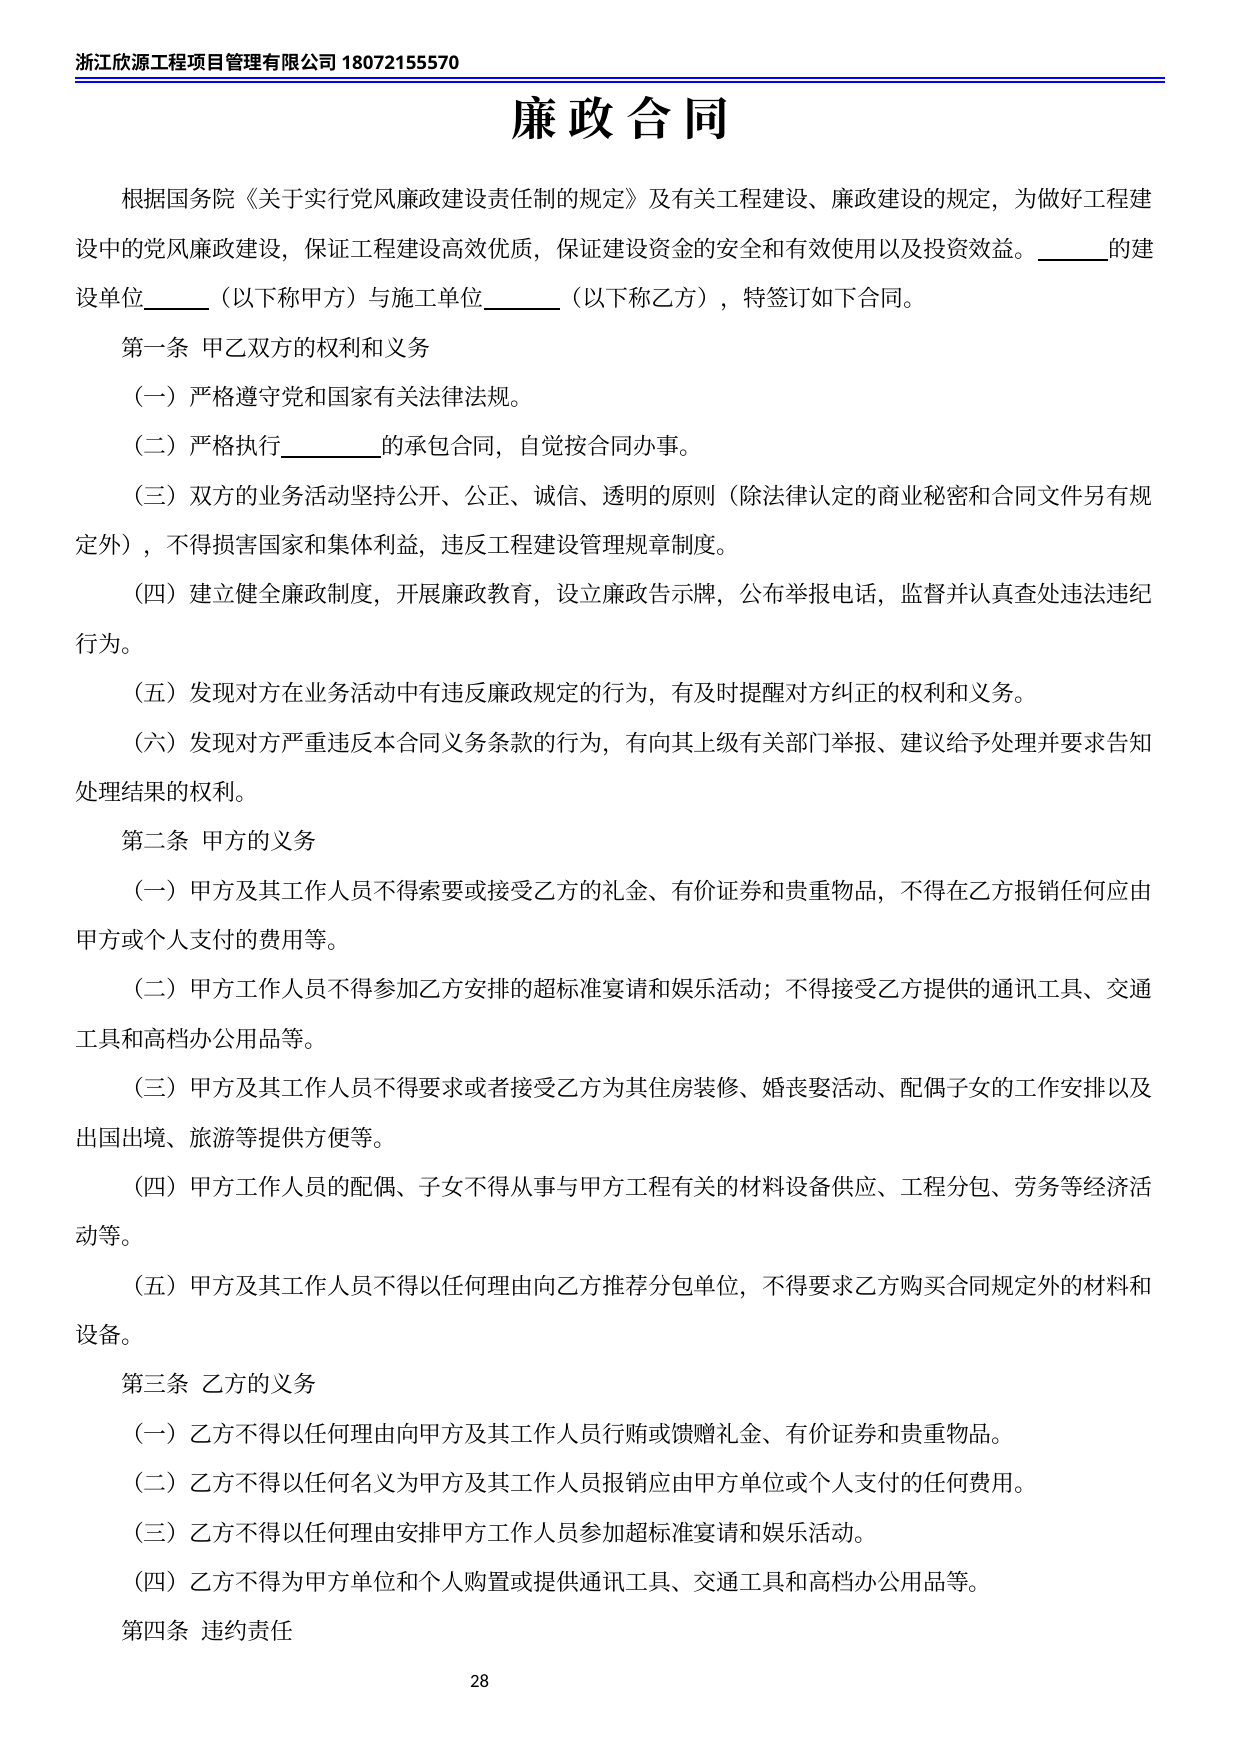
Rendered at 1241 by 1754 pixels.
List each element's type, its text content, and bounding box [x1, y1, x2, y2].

text （二）甲方工作人员不得参加乙方安排的超标准宴请和娱乐活动；不得接受乙方提供的通讯工具、交通工具和高档办公用品等。 [75, 972, 1165, 1054]
text （四）建立健全廉政制度，开展廉政教育，设立廉政告示牌，公布举报电话，监督并认真查处违法违纪行为。 [75, 577, 1165, 659]
text （五）甲方及其工作人员不得以任何理由向乙方推荐分包单位，不得要求乙方购买合同规定外的材料和设备。 [75, 1268, 1165, 1350]
text （三）乙方不得以任何理由安排甲方工作人员参加超标准宴请和娱乐活动。 [75, 1515, 1165, 1548]
text （一）甲方及其工作人员不得索要或接受乙方的礼金、有价证券和贵重物品，不得在乙方报销任何应由甲方或个人支付的费用等。 [75, 873, 1165, 955]
text （四）甲方工作人员的配偶、子女不得从事与甲方工程有关的材料设备供应、工程分包、劳务等经济活动等。 [75, 1169, 1165, 1251]
text （六）发现对方严重违反本合同义务条款的行为，有向其上级有关部门举报、建议给予处理并要求告知处理结果的权利。 [75, 725, 1165, 807]
text 第一条 甲乙双方的权利和义务 [75, 330, 1165, 363]
text 第三条 乙方的义务 [75, 1367, 1165, 1399]
text （一）乙方不得以任何理由向甲方及其工作人员行贿或馈赠礼金、有价证券和贵重物品。 [75, 1416, 1165, 1449]
text （四）乙方不得为甲方单位和个人购置或提供通讯工具、交通工具和高档办公用品等。 [75, 1564, 1165, 1597]
text 廉 政 合 同 [75, 83, 1165, 149]
text （二）乙方不得以任何名义为甲方及其工作人员报销应由甲方单位或个人支付的任何费用。 [75, 1465, 1165, 1498]
text （三）双方的业务活动坚持公开、公正、诚信、透明的原则（除法律认定的商业秘密和合同文件另有规定外），不得损害国家和集体利益，违反工程建设管理规章制度。 [75, 478, 1165, 560]
text 根据国务院《关于实行党风廉政建设责任制的规定》及有关工程建设、廉政建设的规定，为做好工程建设中的党风廉政建设，保证工程建设高效优质，保证建设资金的安全和有效使用以及投资效益。 的建设单位 （以下称甲方）与施工单位 （以下称乙方），特签订如下合同。 [75, 182, 1165, 313]
text 第四条 违约责任 [75, 1613, 1165, 1646]
text （五）发现对方在业务活动中有违反廉政规定的行为，有及时提醒对方纠正的权利和义务。 [75, 675, 1165, 708]
text 第二条 甲方的义务 [75, 823, 1165, 856]
text （一）严格遵守党和国家有关法律法规。 [75, 379, 1165, 412]
text （三）甲方及其工作人员不得要求或者接受乙方为其住房装修、婚丧娶活动、配偶子女的工作安排以及出国出境、旅游等提供方便等。 [75, 1070, 1165, 1153]
text （二）严格执行 的承包合同，自觉按合同办事。 [75, 428, 1165, 461]
